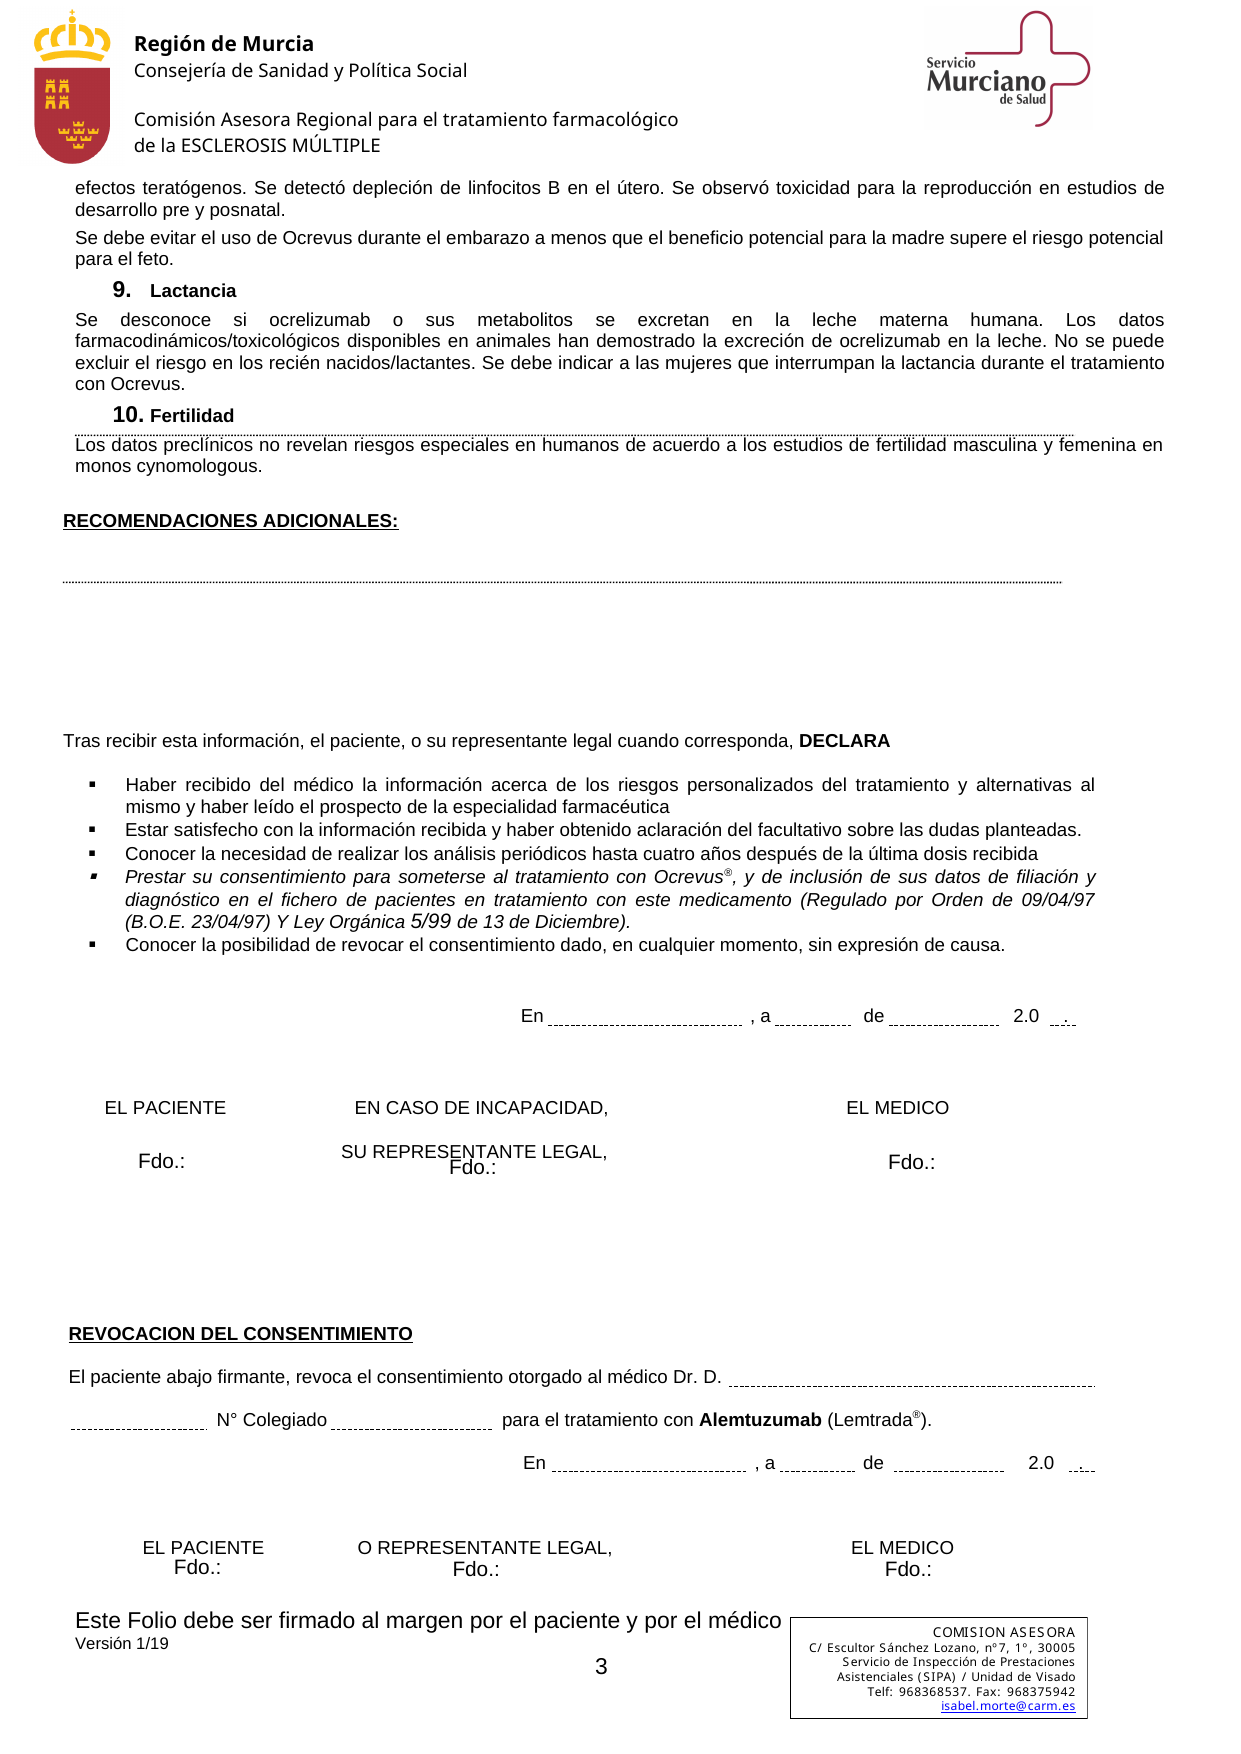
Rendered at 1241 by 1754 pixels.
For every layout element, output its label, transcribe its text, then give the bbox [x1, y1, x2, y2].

list Fertilidad [112, 401, 1165, 427]
text Se desconoce si ocrelizumab o sus metabolitos se excretan en la leche materna humana. Los datos farmacodinámicos/toxicológicos disponibles en animales han demostrado la excreción de ocrelizumab en la leche. No se puede excluir el riesgo en los recién nacidos/lactantes. Se debe indicar a las mujeres que interrumpan la lactancia durante el tratamiento con Ocrevus. [75, 308, 1165, 395]
text En , a de 2.0 . [68, 1452, 1099, 1474]
text REVOCACION DEL CONSENTIMIENTO [68, 1323, 1099, 1345]
list Lactancia [112, 276, 1165, 302]
text SU REPRESENTANTE LEGAL, [341, 1140, 1096, 1163]
text Fdo.: [888, 1153, 938, 1173]
text Fdo.: [138, 1153, 188, 1173]
text El paciente abajo firmante, revoca el consentimiento otorgado al médico Dr. D. [68, 1366, 1099, 1388]
text Fdo.: [174, 1558, 224, 1578]
text Se debe evitar el uso de Ocrevus durante el embarazo a menos que el beneficio potencial para la madre supere el riesgo potencial para el feto. [75, 227, 1165, 270]
list Conocer la posibilidad de revocar el consentimiento dado, en cualquier momento, sin expresión de causa. [88, 933, 1096, 956]
picture [924, 6, 1093, 130]
text EL PACIENTE O REPRESENTANTE LEGAL, EL MEDICO [142, 1537, 1099, 1559]
text Tras recibir esta información, el paciente, o su representante legal cuando corresponda, DECLARA [63, 730, 1096, 752]
text En , a de 2.0 . [521, 1005, 1096, 1027]
list Haber recibido del médico la información acerca de los riesgos personalizados del tratamiento y alternativas al mismo y haber leído el prospecto de la especialidad farmacéutica [88, 773, 1096, 818]
list Estar satisfecho con la información recibida y haber obtenido aclaración del facultativo sobre las dudas planteadas. [88, 818, 1096, 841]
text EL PACIENTE EN CASO DE INCAPACIDAD, EL MEDICO [63, 1097, 1096, 1119]
text N° Colegiado para el tratamiento con Alemtuzumab (Lemtrada®). [68, 1409, 1099, 1431]
text Fdo.: [884, 1561, 935, 1581]
text Fdo.: [449, 1159, 499, 1179]
text RECOMENDACIONES ADICIONALES: [63, 512, 1111, 532]
text Los datos preclínicos no revelan riesgos especiales en humanos de acuerdo a los estudios de fertilidad masculina y femenina en monos cynomologous. [75, 434, 1165, 477]
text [75, 177, 1165, 220]
text Fdo.: [452, 1561, 503, 1581]
list Prestar su consentimiento para someterse al tratamiento con Ocrevus®, y de inclusión de sus datos de filiación y diagnóstico en el fichero de pacientes en tratamiento con este medicamento (Regulado por Orden de 09/04/97 (B.O.E. 23/04/97) Y Ley Orgánica 5/99 de 13 de Diciembre). [88, 866, 1096, 933]
list Conocer la necesidad de realizar los análisis periódicos hasta cuatro años después de la última dosis recibida [88, 841, 1096, 866]
